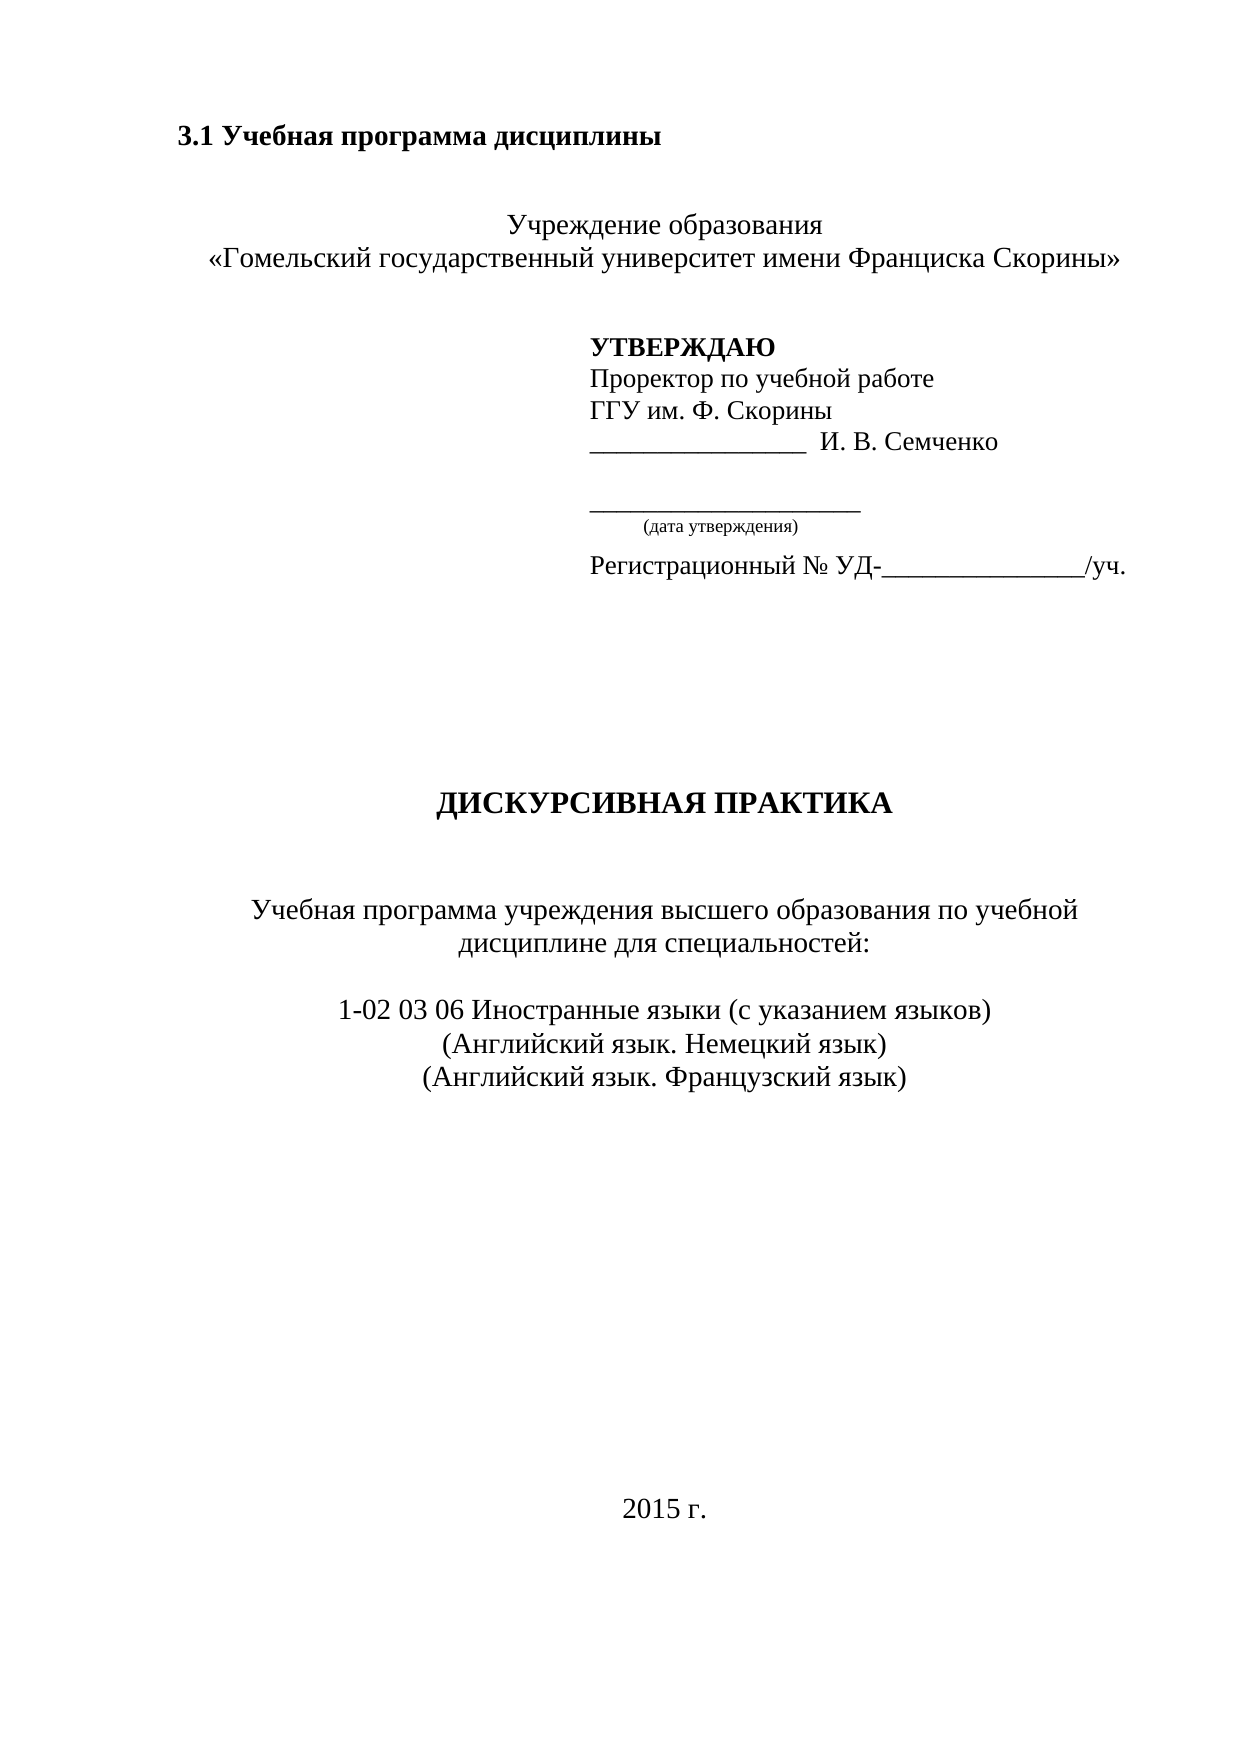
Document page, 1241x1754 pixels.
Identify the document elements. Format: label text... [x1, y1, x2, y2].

text (Английский язык. Немецкий язык) [177, 1026, 1152, 1059]
text Учреждение образования [177, 207, 1152, 240]
text 1-02 03 06 Иностранные языки (с указанием языков) [177, 992, 1152, 1026]
text ДИСКУРСИВНАЯ ПРАКТИКА [177, 784, 1152, 820]
text (дата утверждения) [589, 515, 1152, 537]
text (Английский язык. Французский язык) [177, 1059, 1152, 1093]
text Учебная программа учреждения высшего образования по учебной дисциплине для специальностей: [177, 892, 1152, 959]
text «Гомельский государственный университет имени Франциска Скорины» [177, 240, 1152, 274]
text 3.1 Учебная программа дисциплины [177, 118, 1152, 152]
text Проректор по учебной работе [589, 363, 1152, 394]
text ________________ И. В. Семченко [589, 425, 1152, 456]
text УТВЕРЖДАЮ [589, 331, 1152, 363]
text Регистрационный № УД-_______________/уч. [589, 549, 1152, 580]
text . [177, 1491, 1152, 1524]
text ____________________ [589, 484, 1152, 515]
text ГГУ им. Ф. Скорины [589, 394, 1152, 425]
